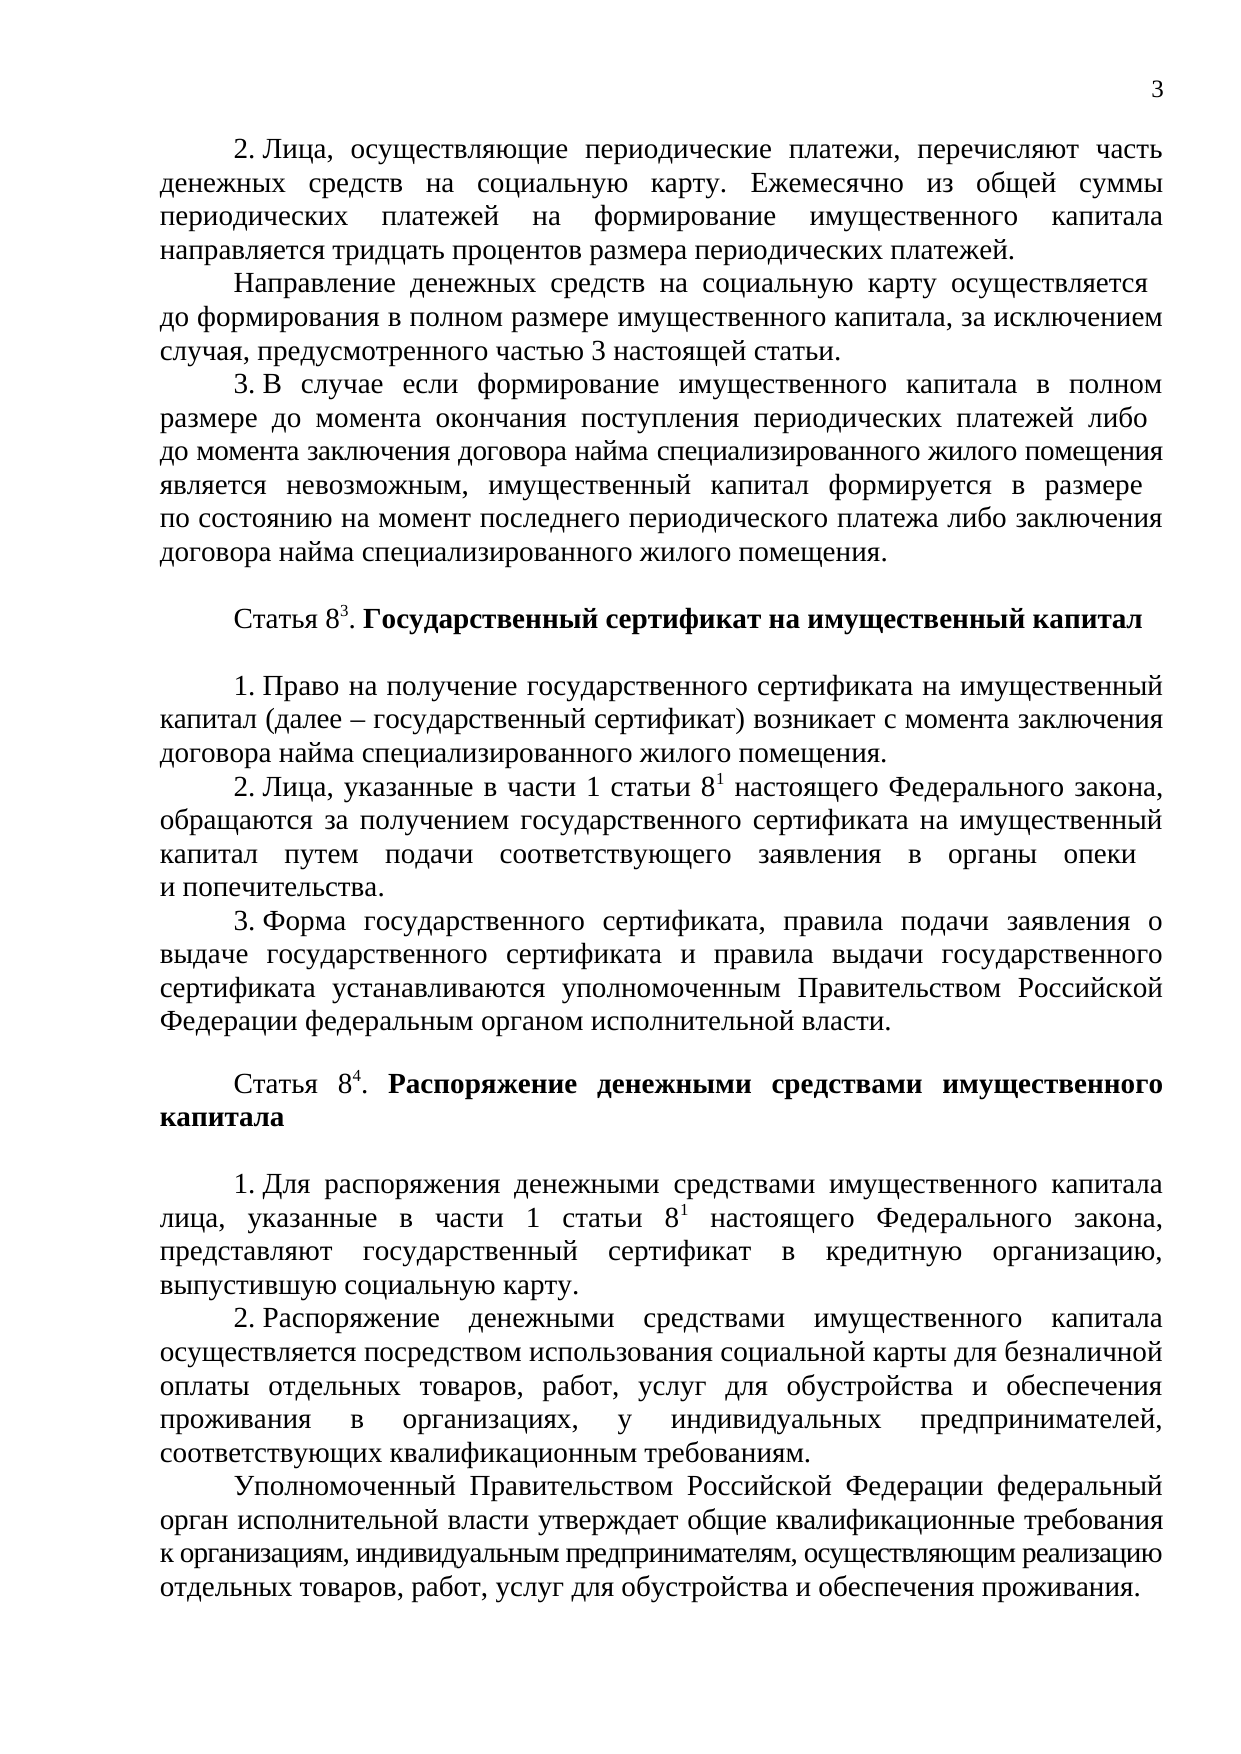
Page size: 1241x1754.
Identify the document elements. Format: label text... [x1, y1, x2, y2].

text 1. Право на получение государственного сертификата на имущественный капитал (далее – государственный сертификат) возникает с момента заключения договора найма специализированного жилого помещения. [159, 668, 1163, 769]
text Уполномоченный Правительством Российской Федерации федеральный орган исполнительной власти утверждает общие квалификационные требования к организациям, индивидуальным предпринимателям, осуществляющим реализацию отдельных товаров, работ, услуг для обустройства и обеспечения проживания. [159, 1468, 1163, 1602]
text 3. В случае если формирование имущественного капитала в полном размере до момента окончания поступления периодических платежей либо до момента заключения договора найма специализированного жилого помещения является невозможным, имущественный капитал формируется в размере по состоянию на момент последнего периодического платежа либо заключения договора найма специализированного жилого помещения. [159, 366, 1163, 567]
text Направление денежных средств на социальную карту осуществляется до формирования в полном размере имущественного капитала, за исключением случая, предусмотренного частью 3 настоящей статьи. [159, 266, 1163, 366]
text 2. Лица, осуществляющие периодические платежи, перечисляют часть денежных средств на социальную карту. Ежемесячно из общей суммы периодических платежей на формирование имущественного капитала направляется тридцать процентов размера периодических платежей. [159, 131, 1163, 266]
text 2. Распоряжение денежными средствами имущественного капитала осуществляется посредством использования социальной карты для безналичной оплаты отдельных товаров, работ, услуг для обустройства и обеспечения проживания в организациях, у индивидуальных предпринимателей, соответствующих квалификационным требованиям. [159, 1301, 1163, 1468]
text 3. Форма государственного сертификата, правила подачи заявления о выдаче государственного сертификата и правила выдачи государственного сертификата устанавливаются уполномоченным Правительством Российской Федерации федеральным органом исполнительной власти. [159, 903, 1163, 1037]
text Статья 83. Государственный сертификат на имущественный капитал [159, 601, 1163, 634]
text Статья 84. Распоряжение денежными средствами имущественного капитала [159, 1066, 1163, 1133]
text 2. Лица, указанные в части 1 статьи 81 настоящего Федерального закона, обращаются за получением государственного сертификата на имущественный капитал путем подачи соответствующего заявления в органы опеки и попечительства. [159, 769, 1163, 903]
text 1. Для распоряжения денежными средствами имущественного капитала лица, указанные в части 1 статьи 81 настоящего Федерального закона, представляют государственный сертификат в кредитную организацию, выпустившую социальную карту. [159, 1166, 1163, 1301]
